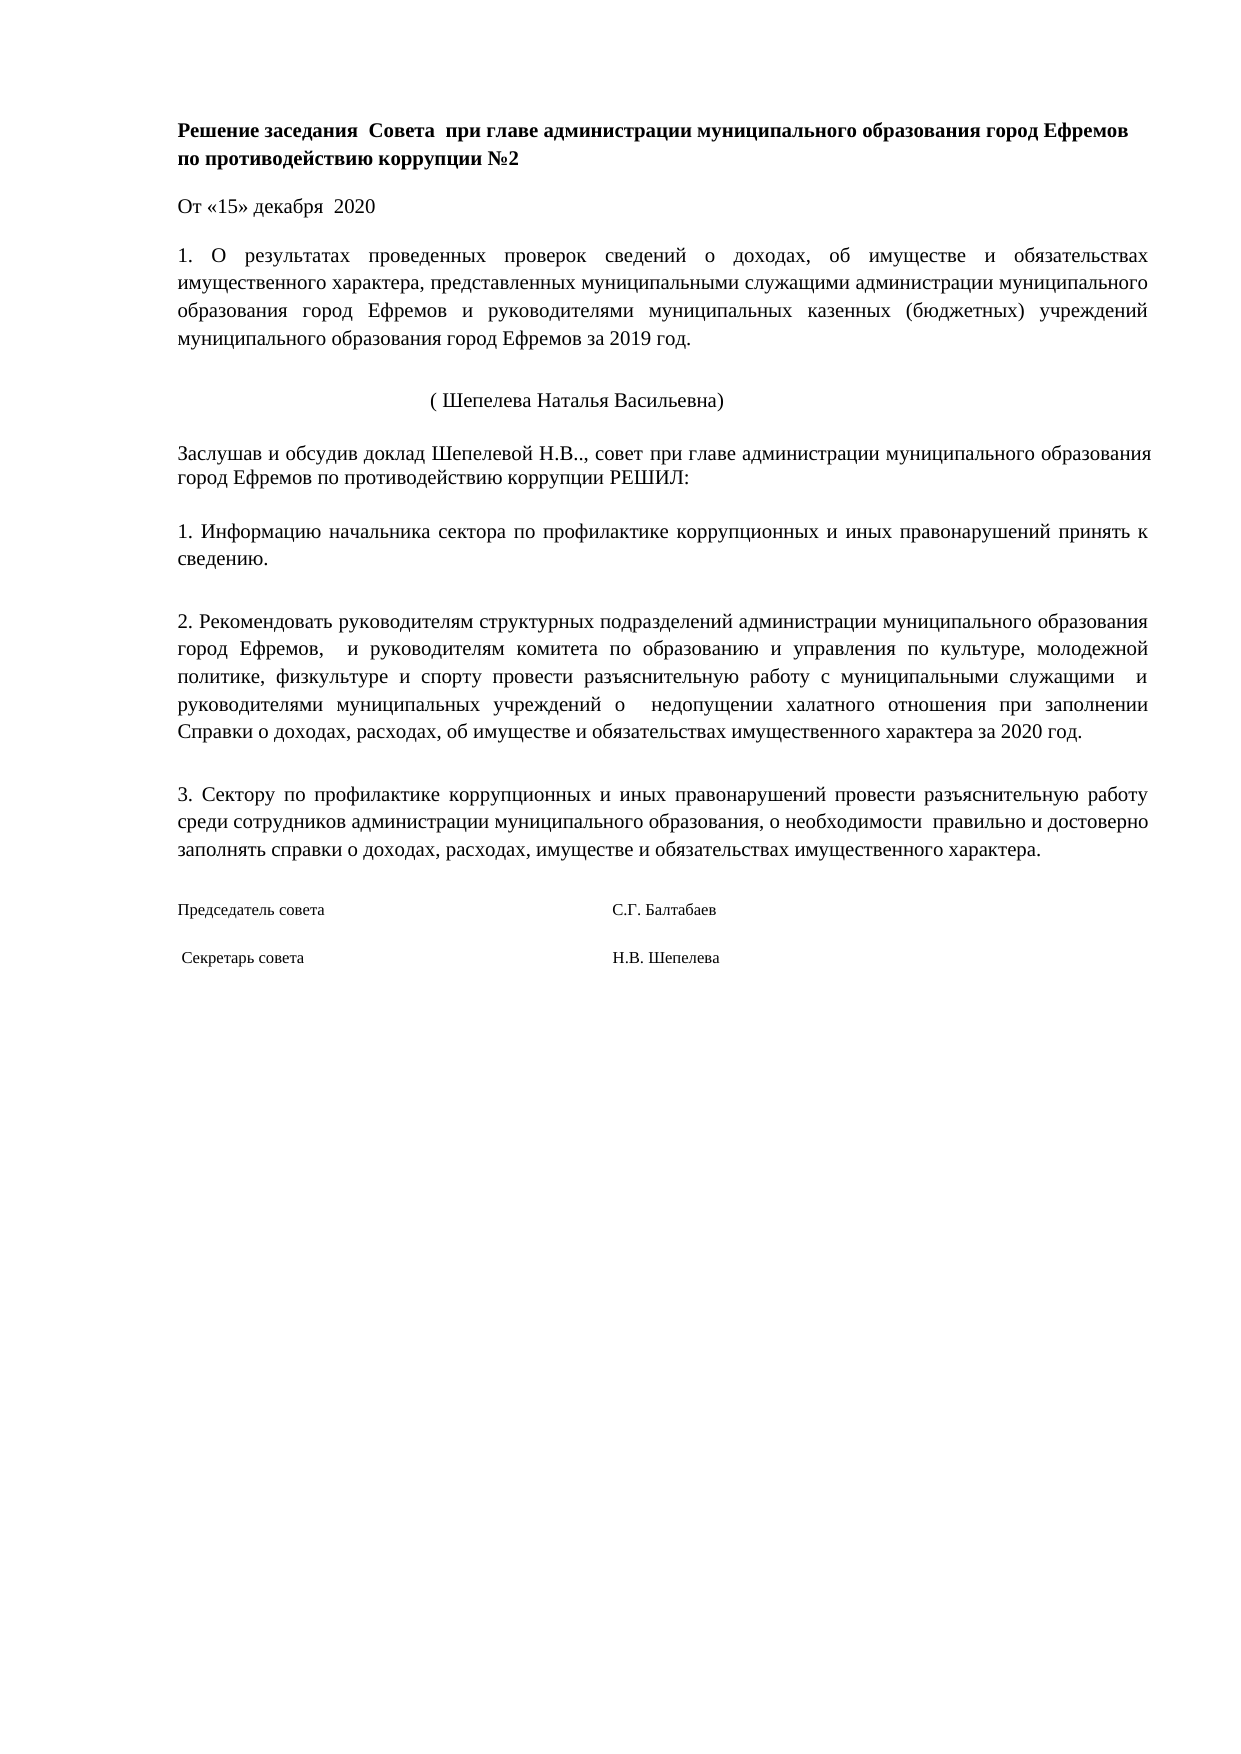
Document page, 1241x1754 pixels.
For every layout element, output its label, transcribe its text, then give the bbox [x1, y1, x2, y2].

text От «15» декабря 2020 [177, 194, 1152, 218]
text 1. О результатах проведенных проверок сведений о доходах, об имуществе и обязательствах имущественного характера, представленных муниципальными служащими администрации муниципального образования город Ефремов и руководителями муниципальных казенных (бюджетных) учреждений муниципального образования город Ефремов за 2019 год. [177, 243, 1149, 349]
text Секретарь совета Н.В. Шепелева [177, 948, 1152, 967]
text 3. Сектору по профилактике коррупционных и иных правонарушений провести разъяснительную работу среди сотрудников администрации муниципального образования, о необходимости правильно и достоверно заполнять справки о доходах, расходах, имуществе и обязательствах имущественного характера. [177, 782, 1149, 861]
text Заслушав и обсудив доклад Шепелевой Н.В.., совет при главе администрации муниципального образования город Ефремов по противодействию коррупции РЕШИЛ: [177, 441, 1152, 489]
list ( Шепелева Наталья Васильевна) [274, 388, 1152, 412]
text 2. Рекомендовать руководителям структурных подразделений администрации муниципального образования город Ефремов, и руководителям комитета по образованию и управления по культуре, молодежной политике, физкультуре и спорту провести разъяснительную работу с муниципальными служащими и руководителями муниципальных учреждений о недопущении халатного отношения при заполнении Справки о доходах, расходах, об имуществе и обязательствах имущественного характера за 2020 год. [177, 609, 1149, 743]
text 1. Информацию начальника сектора по профилактике коррупционных и иных правонарушений принять к сведению. [177, 518, 1149, 570]
text Решение заседания Совета при главе администрации муниципального образования город Ефремов по противодействию коррупции №2 [177, 118, 1152, 170]
text Председатель совета С.Г. Балтабаев [177, 899, 1152, 919]
